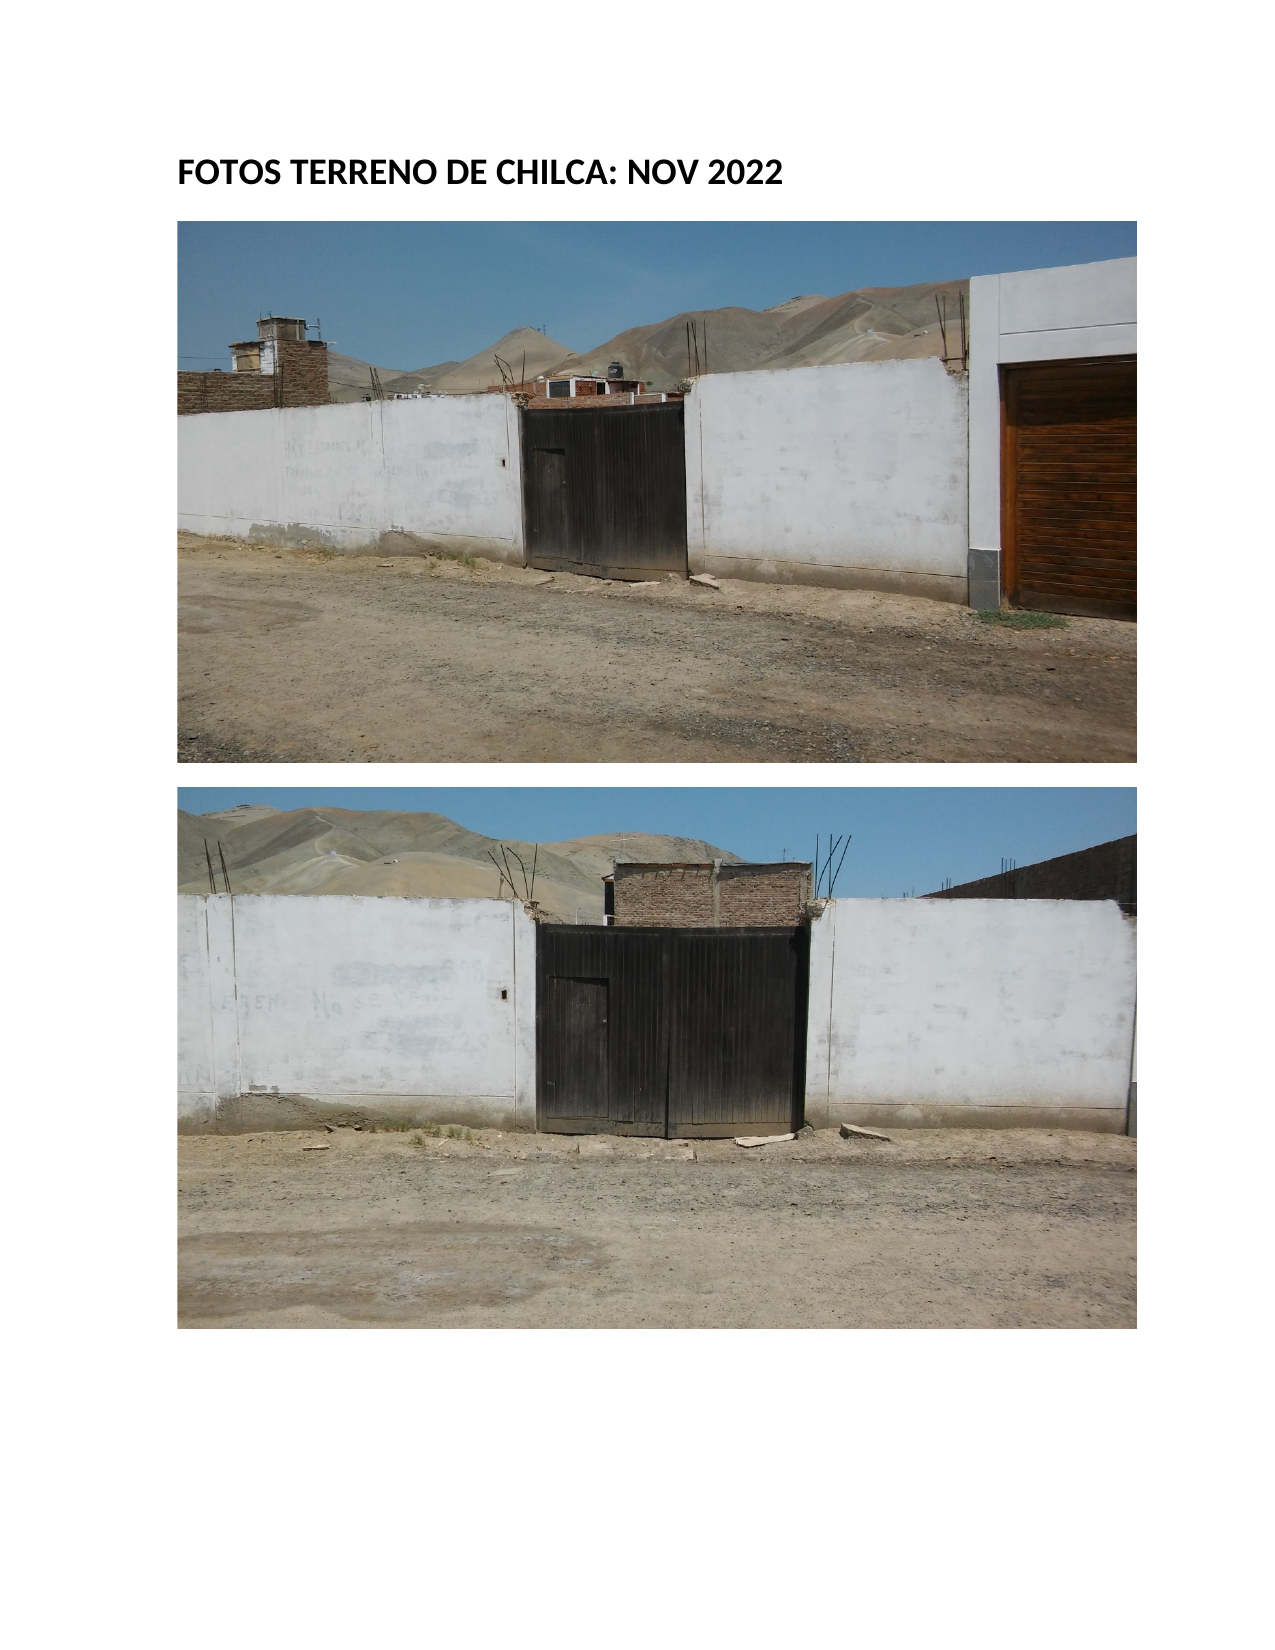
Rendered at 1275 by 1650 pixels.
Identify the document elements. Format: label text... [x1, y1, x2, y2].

picture [177, 787, 1137, 1329]
picture [177, 221, 1137, 763]
text FOTOS TERRENO DE CHILCA: NOV 2022 [177, 148, 1137, 193]
